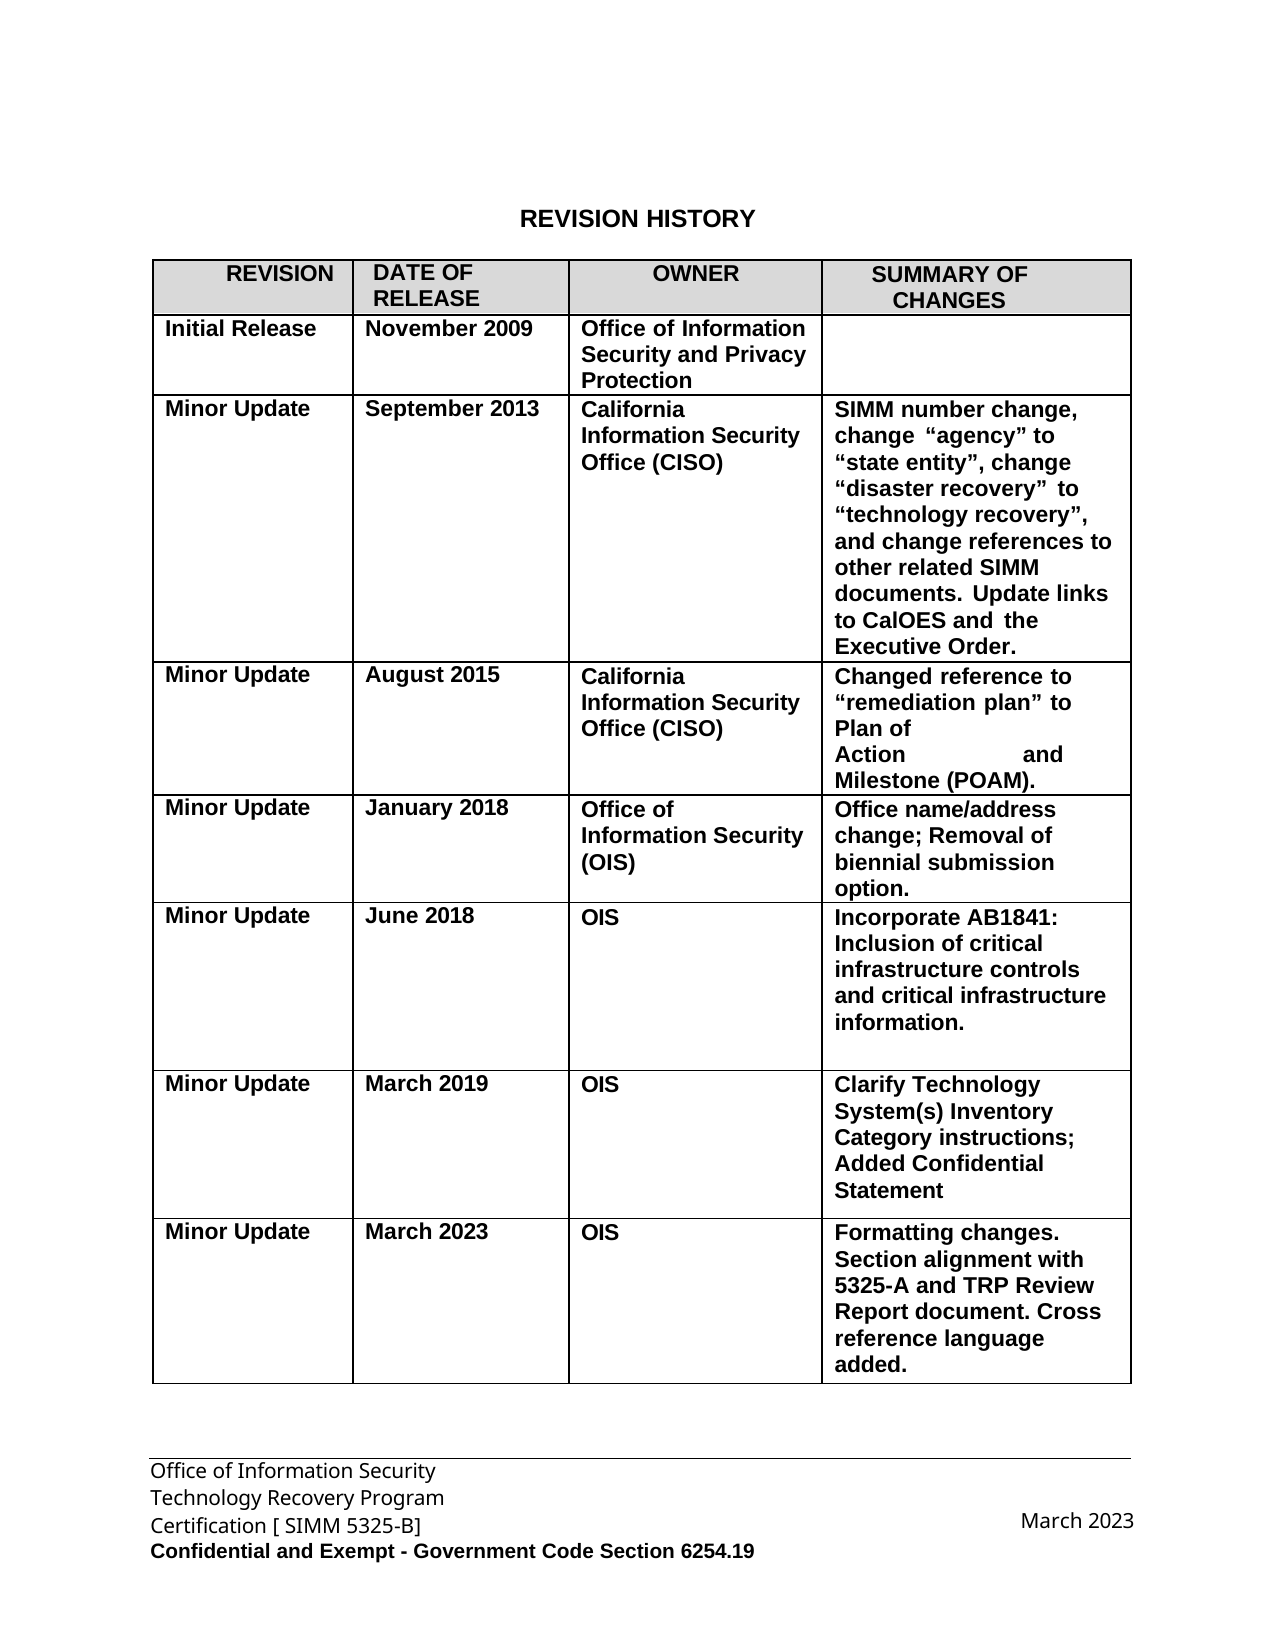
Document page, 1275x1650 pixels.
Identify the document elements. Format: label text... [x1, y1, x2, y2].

table_cell January 2018 [354, 796, 568, 902]
table_cell SIMM number change, change “agency” to “state entity”, change “disaster recovery” to “technology recovery”, and change references to other related SIMM documents. Update links to CalOES and the Executive Order. [823, 396, 1130, 661]
table_cell Formatting changes. Section alignment with 5325-A and TRP Review Report document. Cross reference language added. [823, 1219, 1130, 1383]
text March 2023 [1020, 1507, 1237, 1535]
table_cell Office of Information Security (OIS) [570, 796, 821, 902]
table_cell OIS [570, 1219, 821, 1383]
table_cell Changed reference to “remediation plan” to Plan of Action and Milestone (POAM). [823, 663, 1130, 794]
table_cell Minor Update [154, 663, 352, 794]
table_cell Minor Update [154, 903, 352, 1070]
table_cell [823, 316, 1130, 394]
table_cell March 2019 [354, 1071, 568, 1218]
table_header REVISION [154, 261, 352, 313]
table_cell September 2013 [354, 396, 568, 661]
text Office of Information Security [150, 1460, 760, 1483]
text Technology Recovery Program Certification [ SIMM 5325-B] [150, 1483, 548, 1540]
table_cell California Information Security Office (CISO) [570, 396, 821, 661]
table_cell OIS [570, 903, 821, 1070]
table_cell Minor Update [154, 396, 352, 661]
table_cell Initial Release [154, 316, 352, 394]
table_cell California Information Security Office (CISO) [570, 663, 821, 794]
table_cell August 2015 [354, 663, 568, 794]
table_header SUMMARY OF CHANGES [823, 261, 1130, 313]
table_cell Clarify Technology System(s) Inventory Category instructions; Added Confidential Statement [823, 1071, 1130, 1218]
table_cell Incorporate AB1841: Inclusion of critical infrastructure controls and critical infrastructure information. [823, 903, 1130, 1070]
table_cell OIS [570, 1071, 821, 1218]
table_cell Minor Update [154, 796, 352, 902]
table_cell Office of Information Security and Privacy Protection [570, 316, 821, 394]
table_cell November 2009 [354, 316, 568, 394]
table_cell June 2018 [354, 903, 568, 1070]
table_cell Minor Update [154, 1219, 352, 1383]
table_cell Office name/address change; Removal of biennial submission option. [823, 796, 1130, 902]
table_header OWNER [570, 261, 821, 313]
table_cell Minor Update [154, 1071, 352, 1218]
text REVISION HISTORY [218, 204, 1057, 232]
table_header DATE OF RELEASE [354, 261, 568, 313]
text Confidential and Exempt - Government Code Section 6254.19 [150, 1540, 760, 1564]
table_cell March 2023 [354, 1219, 568, 1383]
